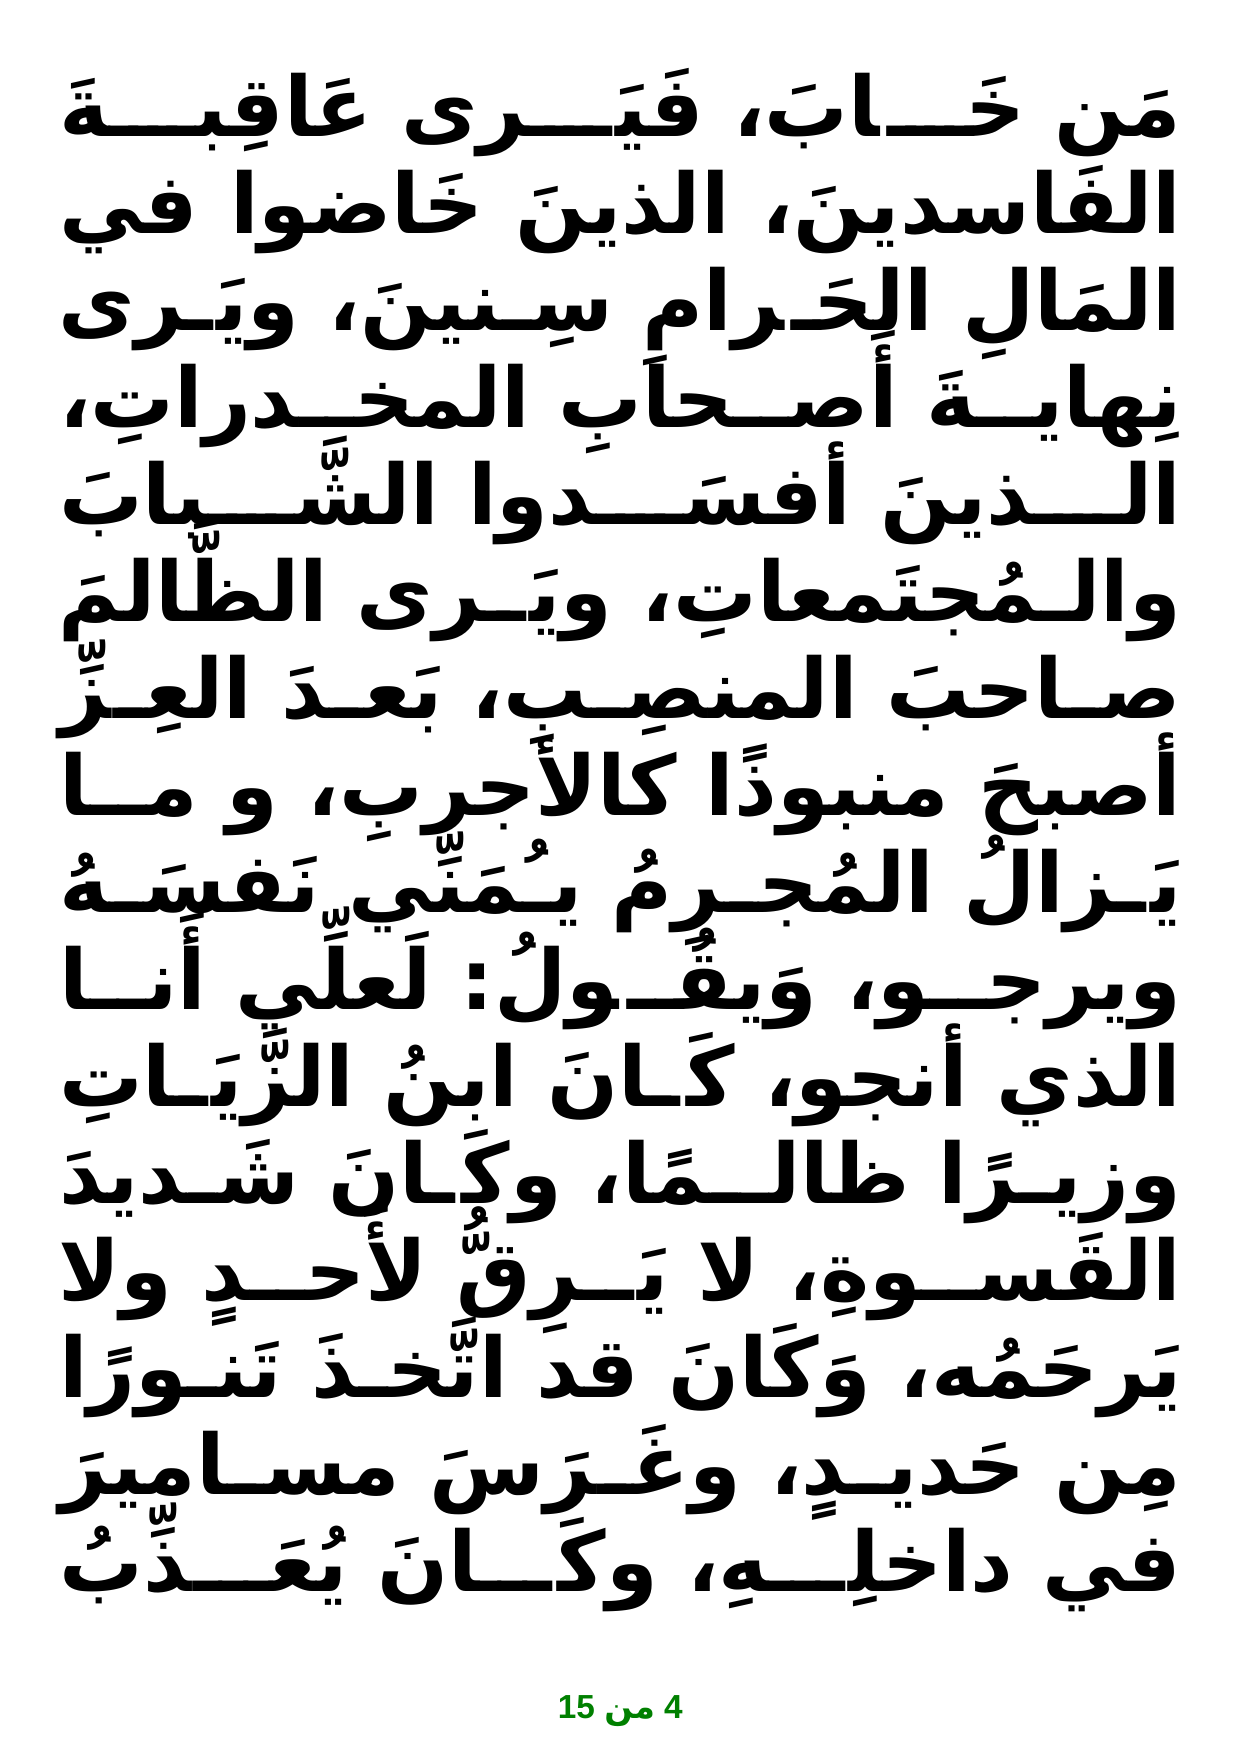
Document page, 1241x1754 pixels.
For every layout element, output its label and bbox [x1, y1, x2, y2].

text [59, 59, 1181, 1611]
